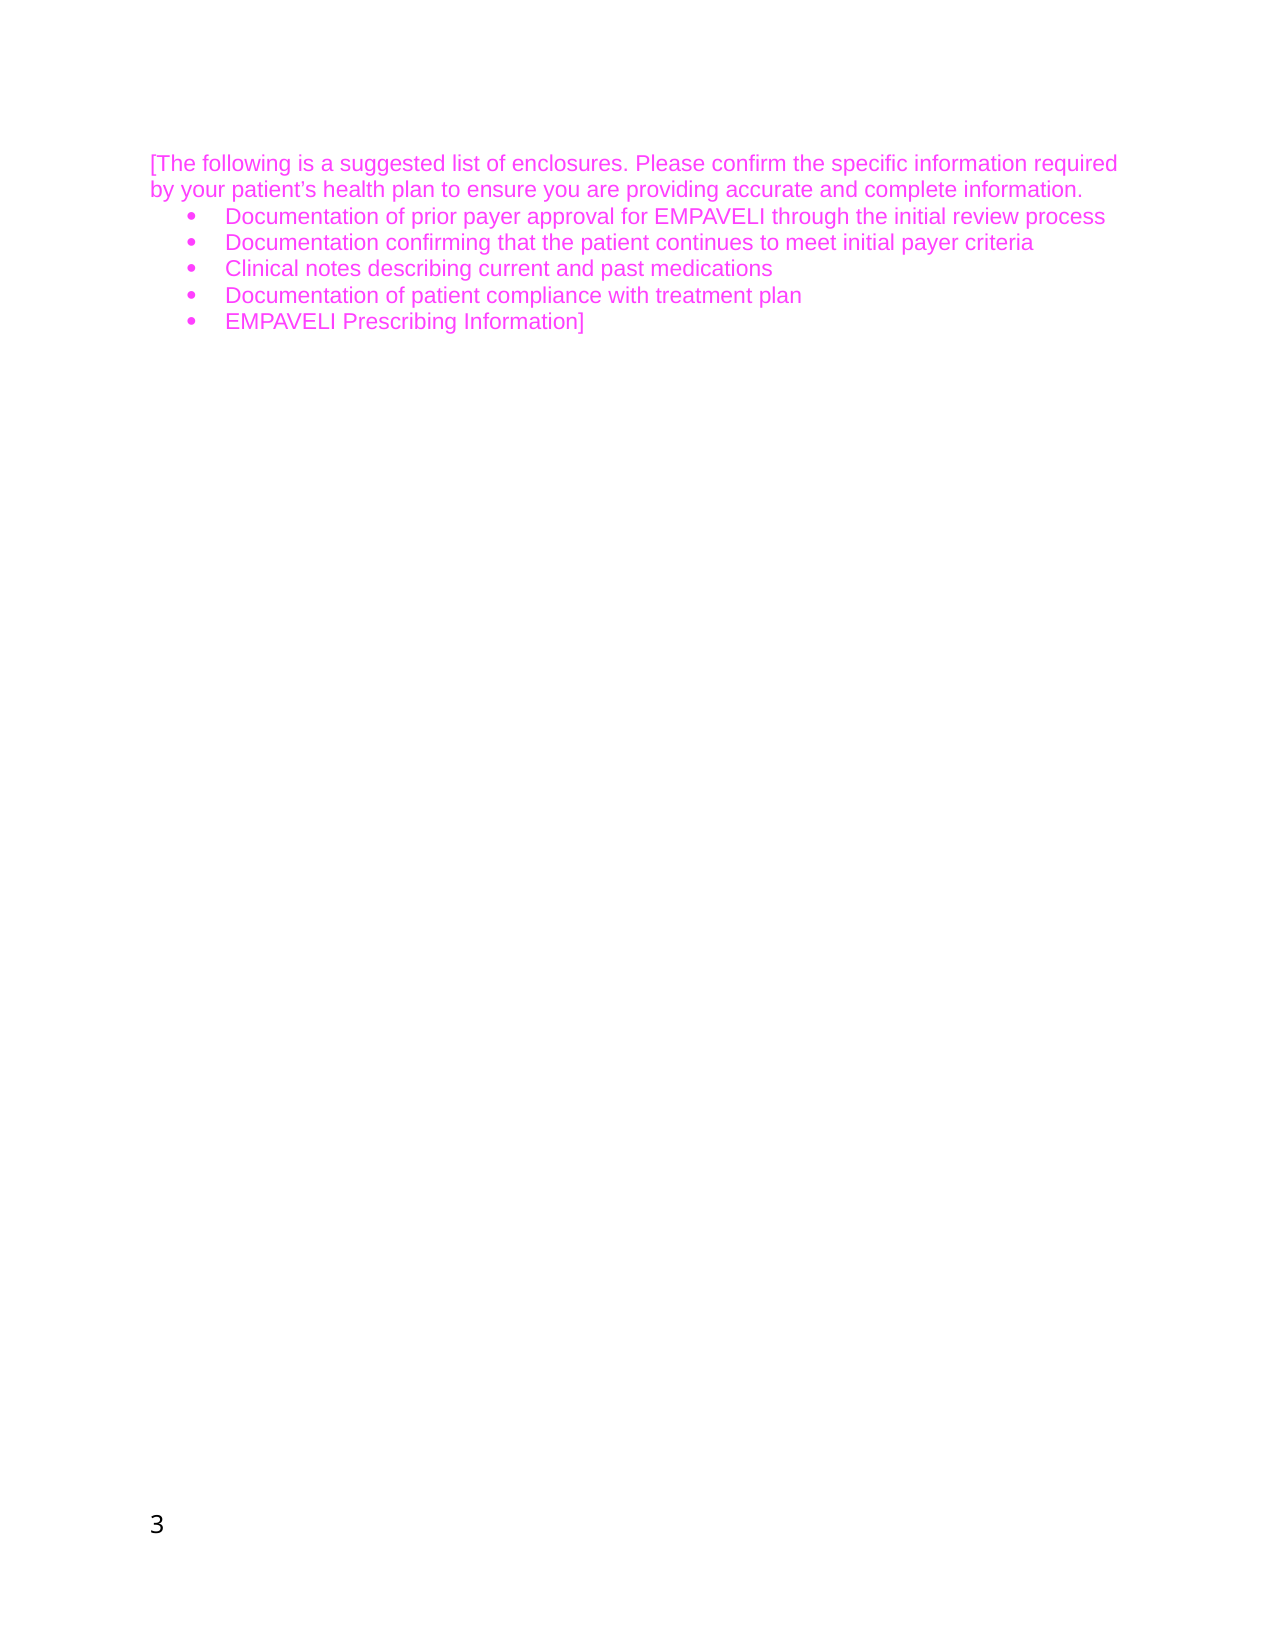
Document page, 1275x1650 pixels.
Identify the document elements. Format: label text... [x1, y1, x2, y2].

list Clinical notes describing current and past medications [187, 255, 1125, 282]
list Documentation of patient compliance with treatment plan [187, 282, 1125, 308]
list Documentation of prior payer approval for EMPAVELI through the initial review process [187, 203, 1125, 229]
text [The following is a suggested list of enclosures. Please confirm the specific information required by your patient’s health plan to ensure you are providing accurate and complete information. [150, 150, 1125, 203]
list EMPAVELI Prescribing Information] [187, 308, 1125, 334]
list Documentation confirming that the patient continues to meet initial payer criteria [187, 229, 1125, 255]
